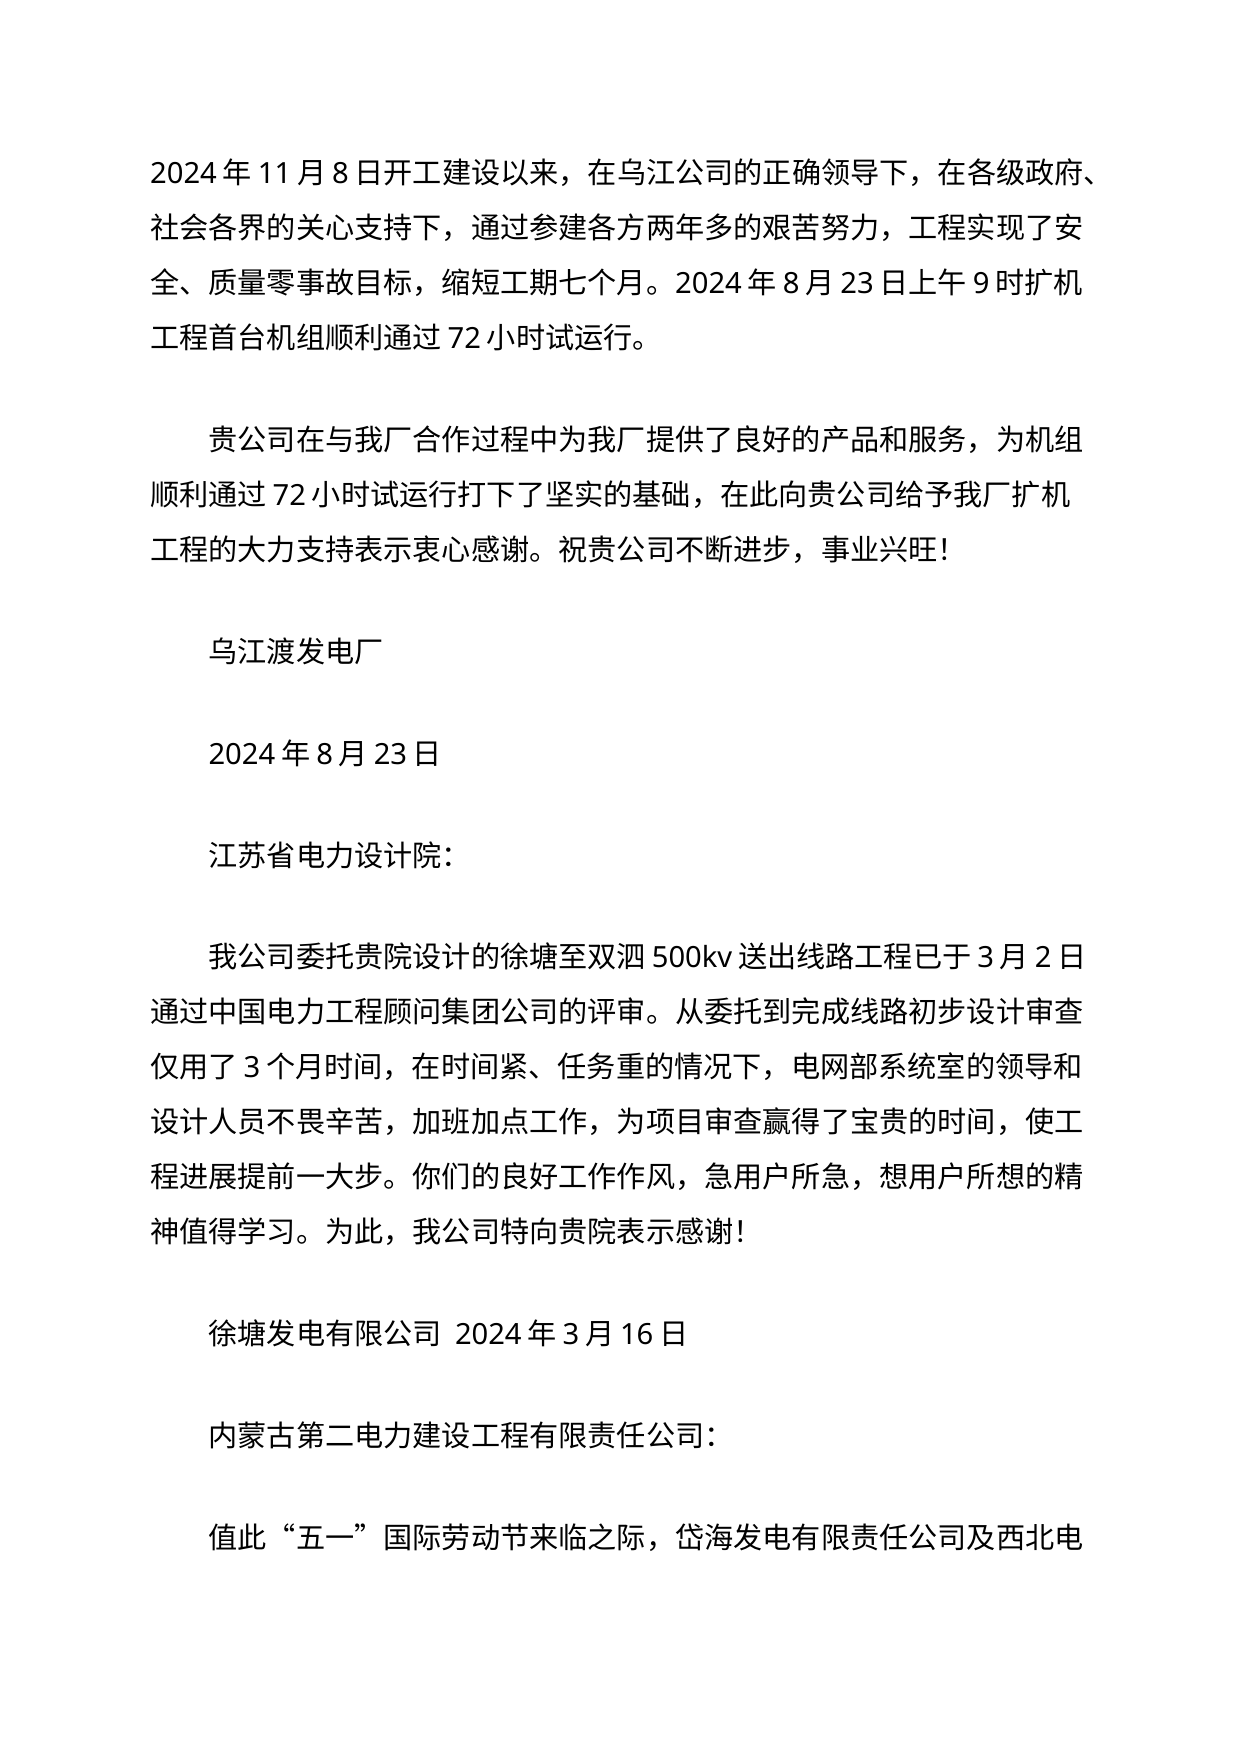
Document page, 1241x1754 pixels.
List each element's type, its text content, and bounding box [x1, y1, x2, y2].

text 我公司委托贵院设计的徐塘至双泗500kv送出线路工程已于3月2日通过中国电力工程顾问集团公司的评审。从委托到完成线路初步设计审查仅用了3个月时间，在时间紧、任务重的情况下，电网部系统室的领导和设计人员不畏辛苦，加班加点工作，为项目审查赢得了宝贵的时间，使工程进展提前一大步。你们的良好工作作风，急用户所急，想用户所想的精神值得学习。为此，我公司特向贵院表示感谢！ [150, 934, 1090, 1251]
text 贵公司在与我厂合作过程中为我厂提供了良好的产品和服务，为机组顺利通过72小时试运行打下了坚实的基础，在此向贵公司给予我厂扩机工程的大力支持表示衷心感谢。祝贵公司不断进步，事业兴旺！ [150, 417, 1090, 569]
text 2024年8月23日 [150, 730, 1090, 773]
text 内蒙古第二电力建设工程有限责任公司： [150, 1412, 1090, 1455]
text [150, 150, 1090, 357]
text 徐塘发电有限公司 2024年3月16日 [150, 1311, 1090, 1353]
text 乌江渡发电厂 [150, 628, 1090, 671]
text 江苏省电力设计院： [150, 832, 1090, 874]
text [150, 1514, 1090, 1557]
